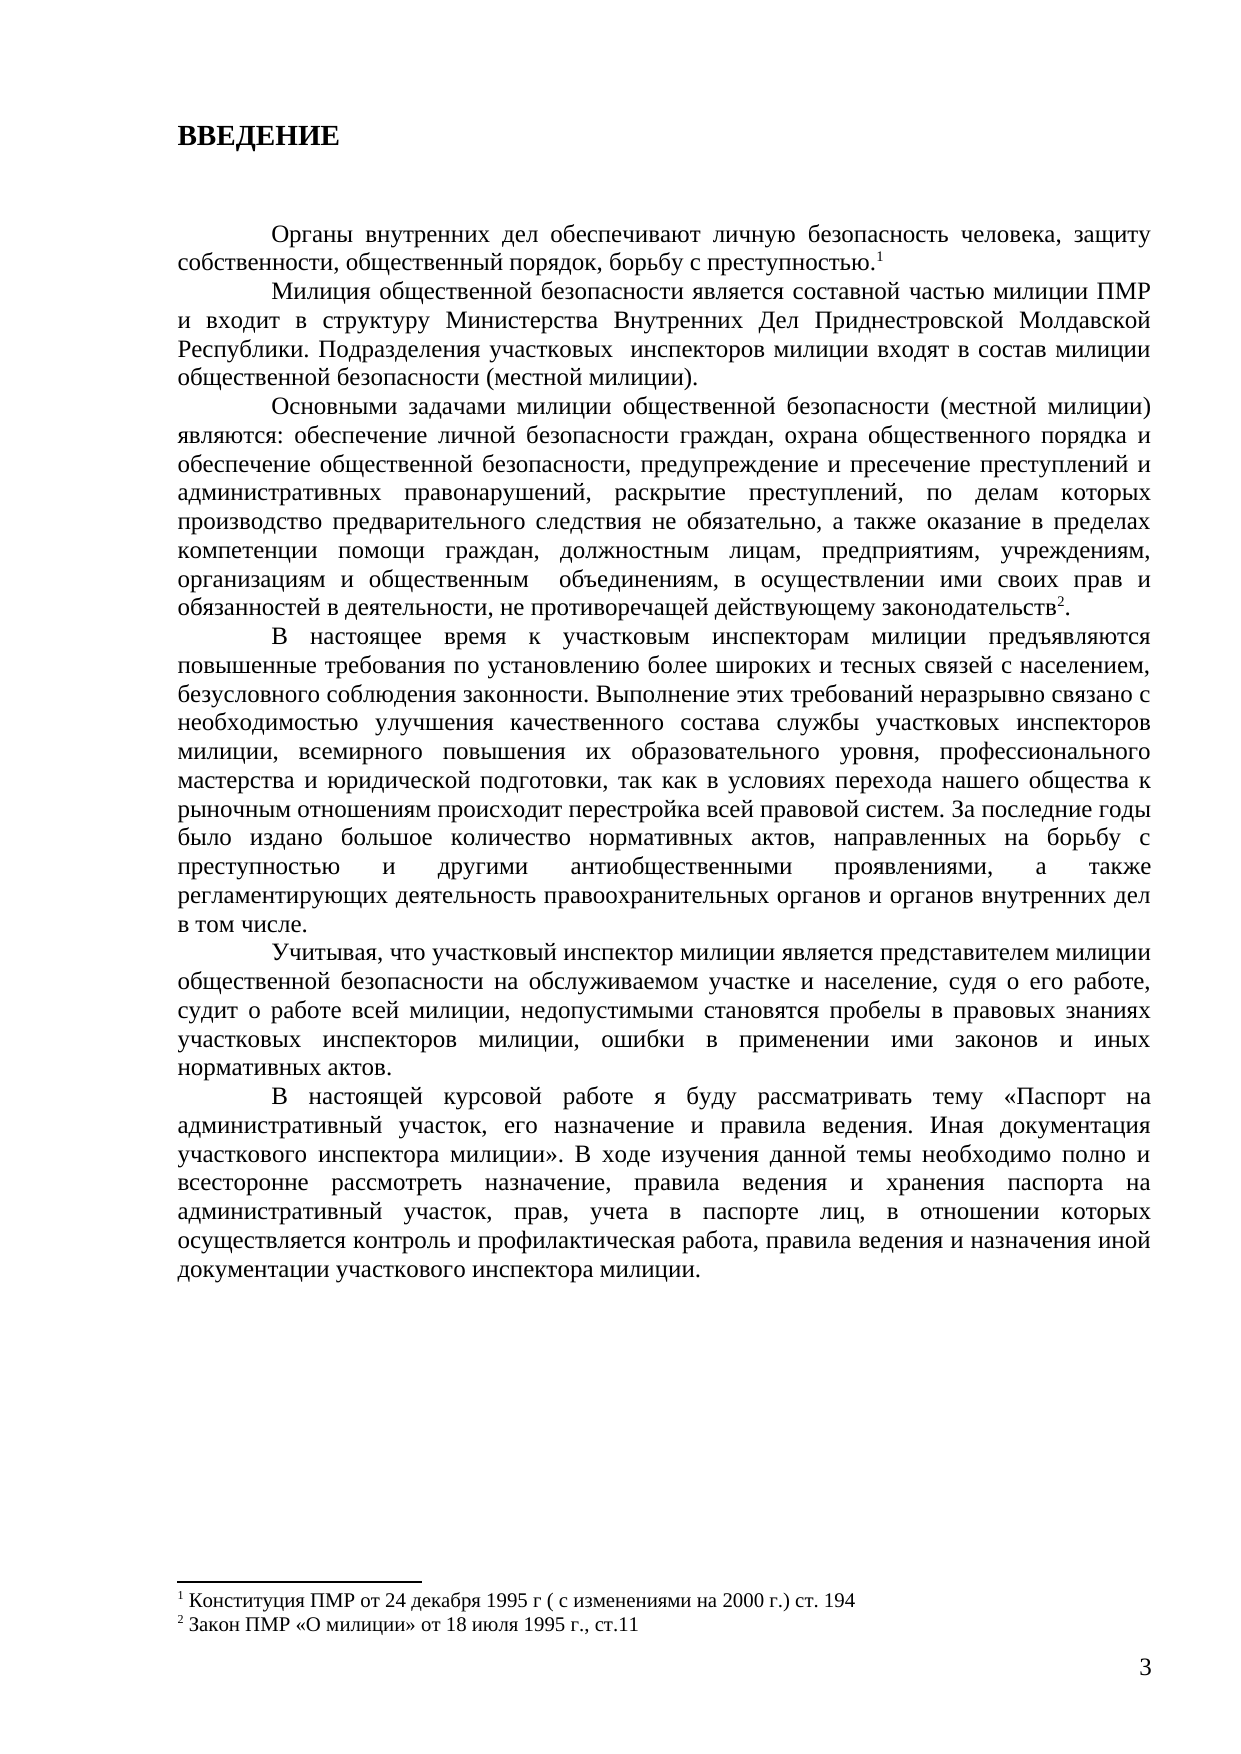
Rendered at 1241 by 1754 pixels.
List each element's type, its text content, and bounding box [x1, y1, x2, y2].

text Органы внутренних дел обеспечивают личную безопасность человека, защиту собственности, общественный порядок, борьбу с преступностью. [177, 219, 1152, 276]
text ВВЕДЕНИЕ [177, 118, 1152, 152]
text Учитывая, что участковый инспектор милиции является представителем милиции общественной безопасности на обслуживаемом участке и население, судя о его работе, судит о работе всей милиции, недопустимыми становятся пробелы в правовых знаниях участковых инспекторов милиции, ошибки в применении ими законов и иных нормативных актов. [177, 937, 1152, 1081]
text Основными задачами милиции общественной безопасности (местной милиции) являются: обеспечение личной безопасности граждан, охрана общественного порядка и обеспечение общественной безопасности, предупреждение и пресечение преступлений и административных правонарушений, раскрытие преступлений, по делам которых производство предварительного следствия не обязательно, а также оказание в пределах компетенции помощи граждан, должностным лицам, предприятиям, учреждениям, организациям и общественным объединениям, в осуществлении ими своих прав и обязанностей в деятельности, не противоречащей действующему законодательств. [177, 391, 1152, 621]
text Милиция общественной безопасности является составной частью милиции ПМР и входит в структуру Министерства Внутренних Дел Приднестровской Молдавской Республики. Подразделения участковых инспекторов милиции входят в состав милиции общественной безопасности (местной милиции). [177, 276, 1152, 391]
text В настоящей курсовой работе я буду рассматривать тему «Паспорт на административный участок, его назначение и правила ведения. Иная документация участкового инспектора милиции». В ходе изучения данной темы необходимо полно и всесторонне рассмотреть назначение, правила ведения и хранения паспорта на административный участок, прав, учета в паспорте лиц, в отношении которых осуществляется контроль и профилактическая работа, правила ведения и назначения иной документации участкового инспектора милиции. [177, 1081, 1152, 1282]
text В настоящее время к участковым инспекторам милиции предъявляются повышенные требования по установлению более широких и тесных связей с населением, безусловного соблюдения законности. Выполнение этих требований неразрывно связано с необходимостью улучшения качественного состава службы участковых инспекторов милиции, всемирного повышения их образовательного уровня, профессионального мастерства и юридической подготовки, так как в условиях перехода нашего общества к рыночным отношениям происходит перестройка всей правовой систем. За последние годы было издано большое количество нормативных актов, направленных на борьбу с преступностью и другими антиобщественными проявлениями, а также регламентирующих деятельность правоохранительных органов и органов внутренних дел в том числе. [177, 621, 1152, 937]
